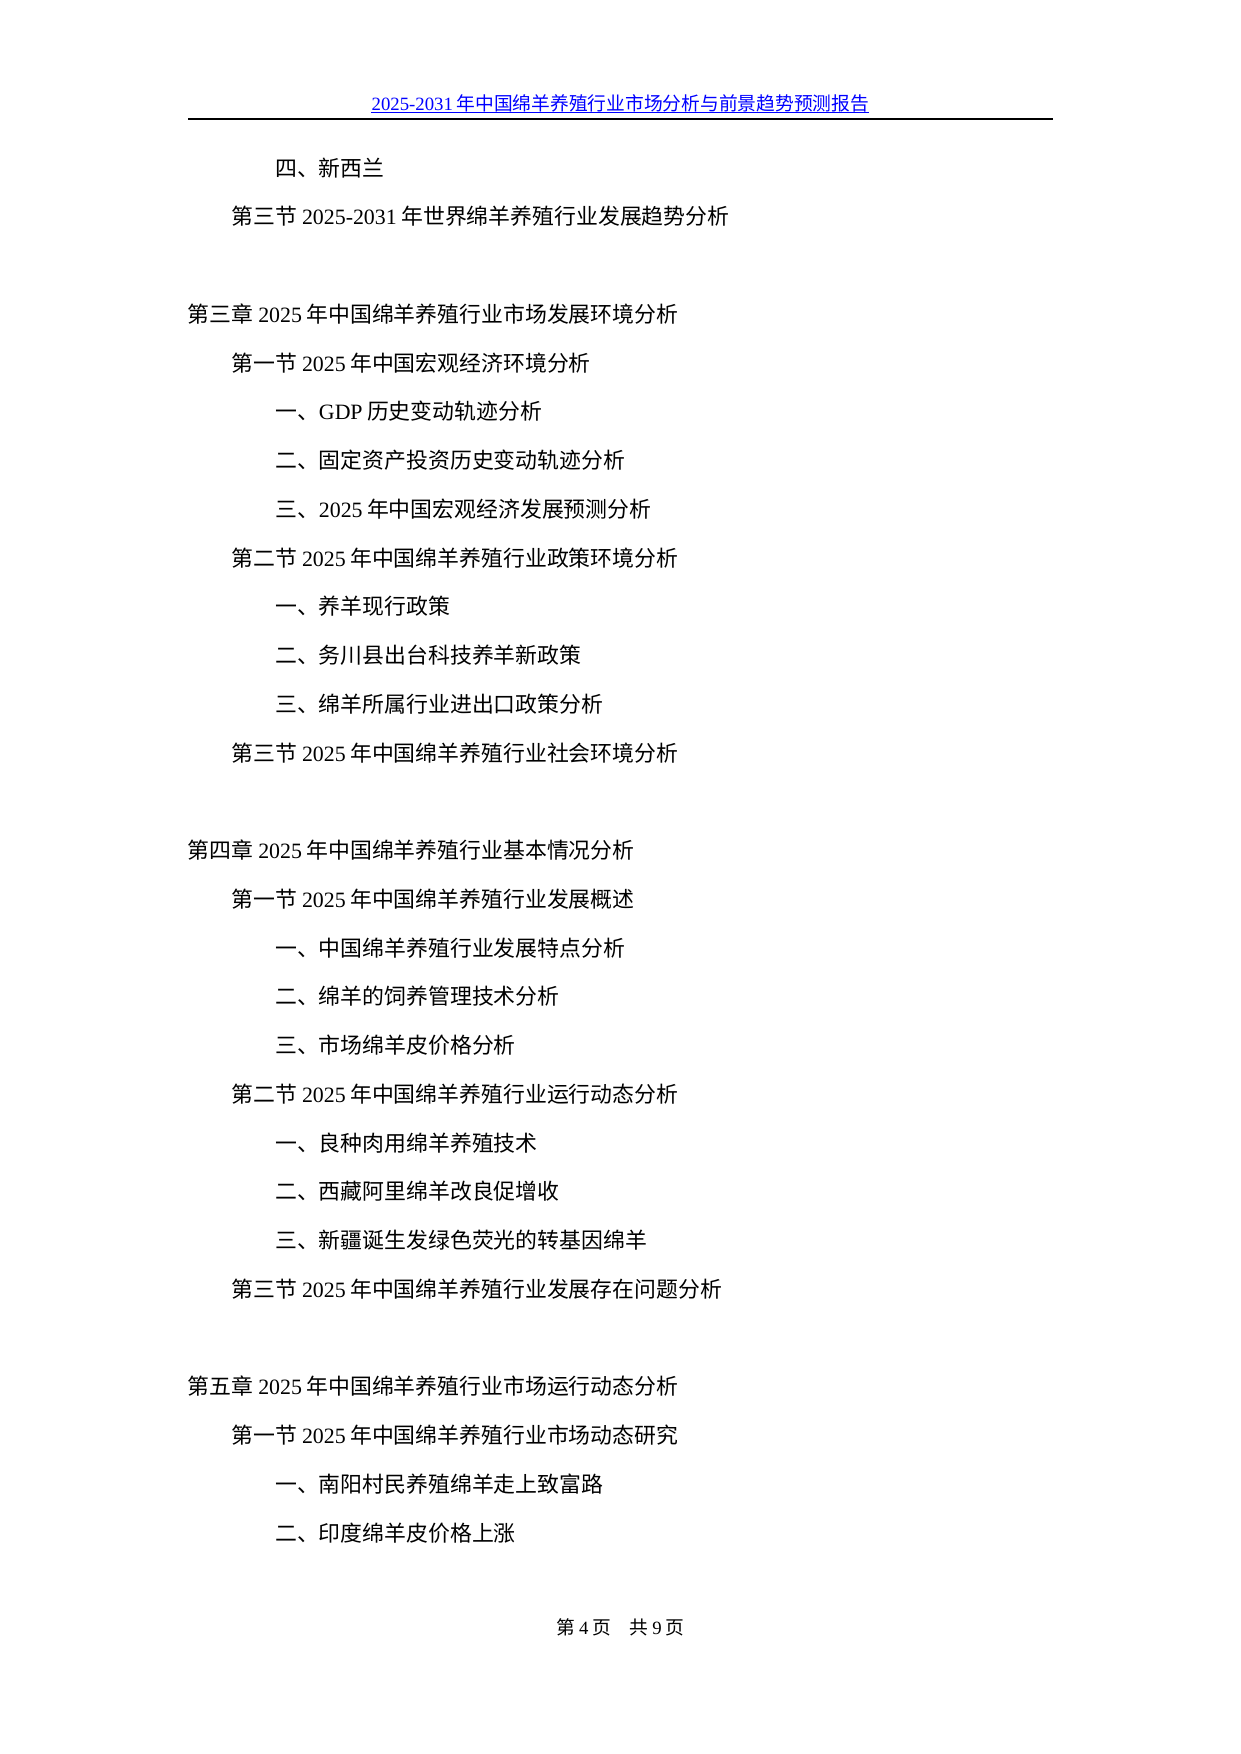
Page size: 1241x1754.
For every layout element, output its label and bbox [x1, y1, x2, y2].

text [187, 150, 1053, 1548]
